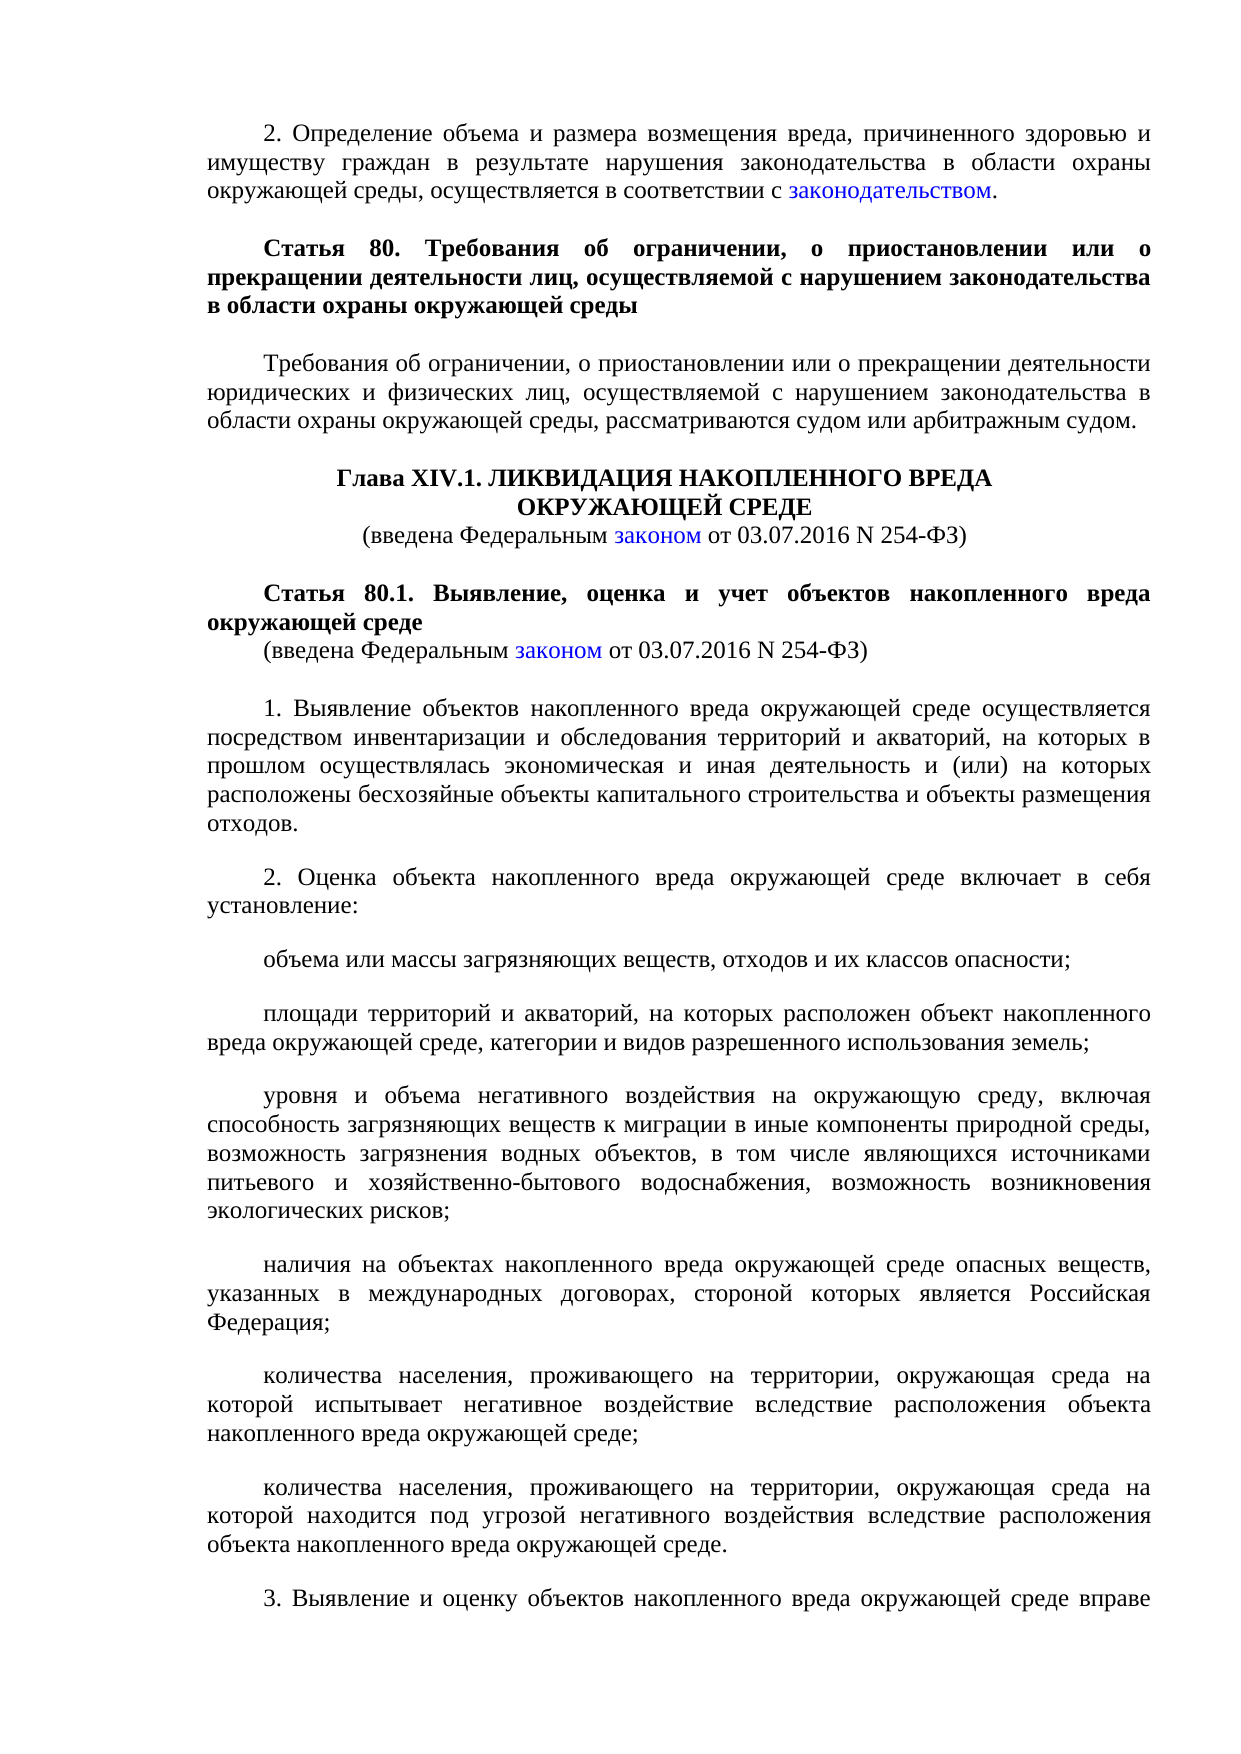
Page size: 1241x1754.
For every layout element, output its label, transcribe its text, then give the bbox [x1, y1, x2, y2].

text объема или массы загрязняющих веществ, отходов и их классов опасности; [207, 944, 1152, 973]
text уровня и объема негативного воздействия на окружающую среду, включая способность загрязняющих веществ к миграции в иные компоненты природной среды, возможность загрязнения водных объектов, в том числе являющихся источниками питьевого и хозяйственно-бытового водоснабжения, возможность возникновения экологических рисков; [207, 1081, 1152, 1224]
title Статья 80.1. Выявление, оценка и учет объектов накопленного вреда окружающей среде [207, 578, 1152, 636]
text количества населения, проживающего на территории, окружающая среда на которой испытывает негативное воздействие вследствие расположения объекта накопленного вреда окружающей среде; [207, 1361, 1152, 1447]
text Требования об ограничении, о приостановлении или о прекращении деятельности юридических и физических лиц, осуществляемой с нарушением законодательства в области охраны окружающей среды, рассматриваются судом или арбитражным судом. [207, 348, 1152, 434]
text (введена Федеральным законом от 03.07.2016 N 254-ФЗ) [207, 636, 1152, 664]
title Глава XIV.1. ЛИКВИДАЦИЯ НАКОПЛЕННОГО ВРЕДА [177, 463, 1152, 492]
title ОКРУЖАЮЩЕЙ СРЕДЕ [177, 492, 1152, 521]
text (введена Федеральным законом от 03.07.2016 N 254-ФЗ) [177, 521, 1152, 549]
text наличия на объектах накопленного вреда окружающей среде опасных веществ, указанных в международных договорах, стороной которых является Российская Федерация; [207, 1249, 1152, 1336]
text 2. Оценка объекта накопленного вреда окружающей среде включает в себя установление: [207, 862, 1152, 919]
title Статья 80. Требования об ограничении, о приостановлении или о прекращении деятельности лиц, осуществляемой с нарушением законодательства в области охраны окружающей среды [207, 233, 1152, 319]
text количества населения, проживающего на территории, окружающая среда на которой находится под угрозой негативного воздействия вследствие расположения объекта накопленного вреда окружающей среде. [207, 1472, 1152, 1558]
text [207, 1583, 1152, 1612]
text 1. Выявление объектов накопленного вреда окружающей среде осуществляется посредством инвентаризации и обследования территорий и акваторий, на которых в прошлом осуществлялась экономическая и иная деятельность и (или) на которых расположены бесхозяйные объекты капитального строительства и объекты размещения отходов. [207, 693, 1152, 837]
text 2. Определение объема и размера возмещения вреда, причиненного здоровью и имуществу граждан в результате нарушения законодательства в области охраны окружающей среды, осуществляется в соответствии с законодательством. [207, 118, 1152, 204]
text площади территорий и акваторий, на которых расположен объект накопленного вреда окружающей среде, категории и видов разрешенного использования земель; [207, 998, 1152, 1056]
